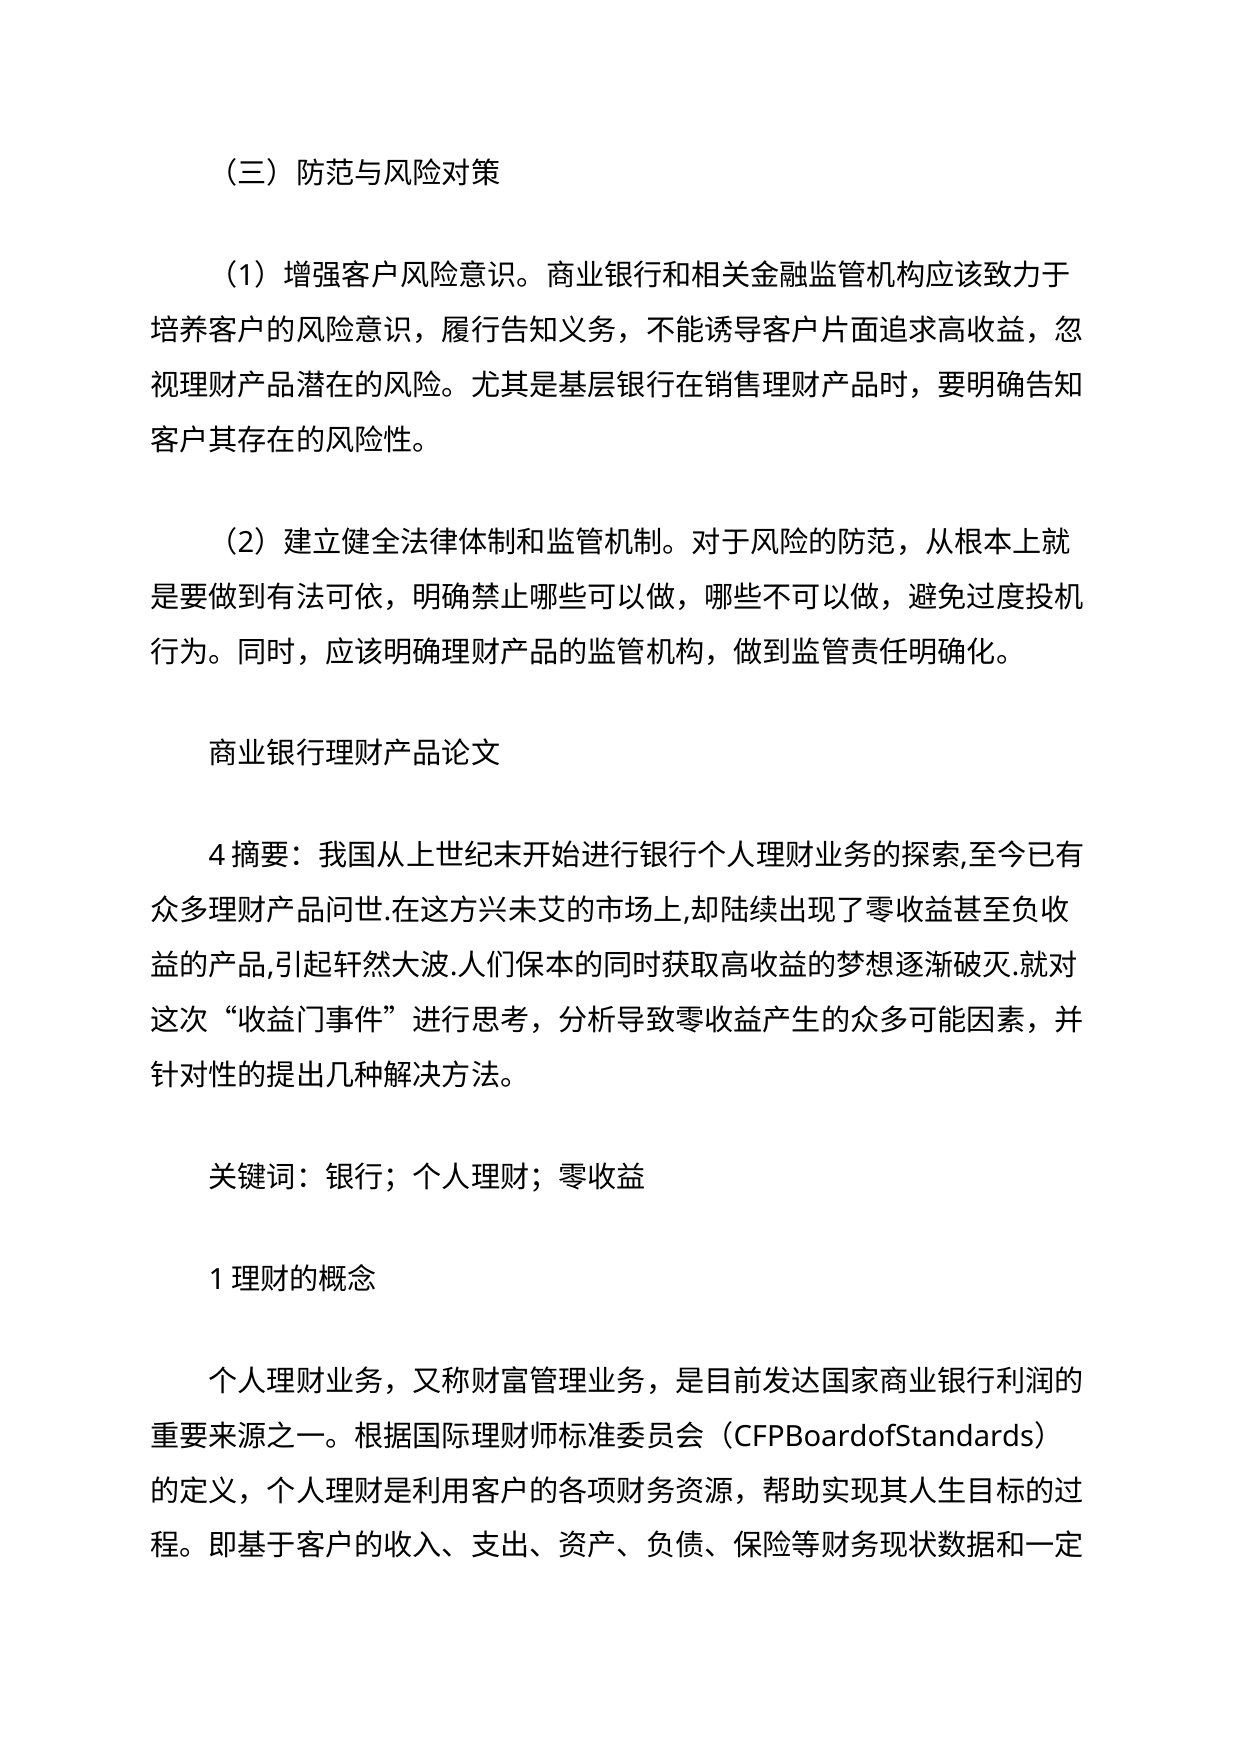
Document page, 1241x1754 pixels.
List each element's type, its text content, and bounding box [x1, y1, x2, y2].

text 关键词：银行；个人理财；零收益 [150, 1153, 1090, 1196]
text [150, 1357, 1090, 1564]
text 1理财的概念 [150, 1255, 1090, 1298]
text （1）增强客户风险意识。商业银行和相关金融监管机构应该致力于培养客户的风险意识，履行告知义务，不能诱导客户片面追求高收益，忽视理财产品潜在的风险。尤其是基层银行在销售理财产品时，要明确告知客户其存在的风险性。 [150, 252, 1090, 459]
text （2）建立健全法律体制和监管机制。对于风险的防范，从根本上就是要做到有法可依，明确禁止哪些可以做，哪些不可以做，避免过度投机行为。同时，应该明确理财产品的监管机构，做到监管责任明确化。 [150, 518, 1090, 671]
text 4摘要：我国从上世纪末开始进行银行个人理财业务的探索,至今已有众多理财产品问世.在这方兴未艾的市场上,却陆续出现了零收益甚至负收益的产品,引起轩然大波.人们保本的同时获取高收益的梦想逐渐破灭.就对这次“收益门事件”进行思考，分析导致零收益产生的众多可能因素，并针对性的提出几种解决方法。 [150, 832, 1090, 1094]
text 商业银行理财产品论文 [150, 730, 1090, 772]
text （三）防范与风险对策 [150, 150, 1090, 192]
